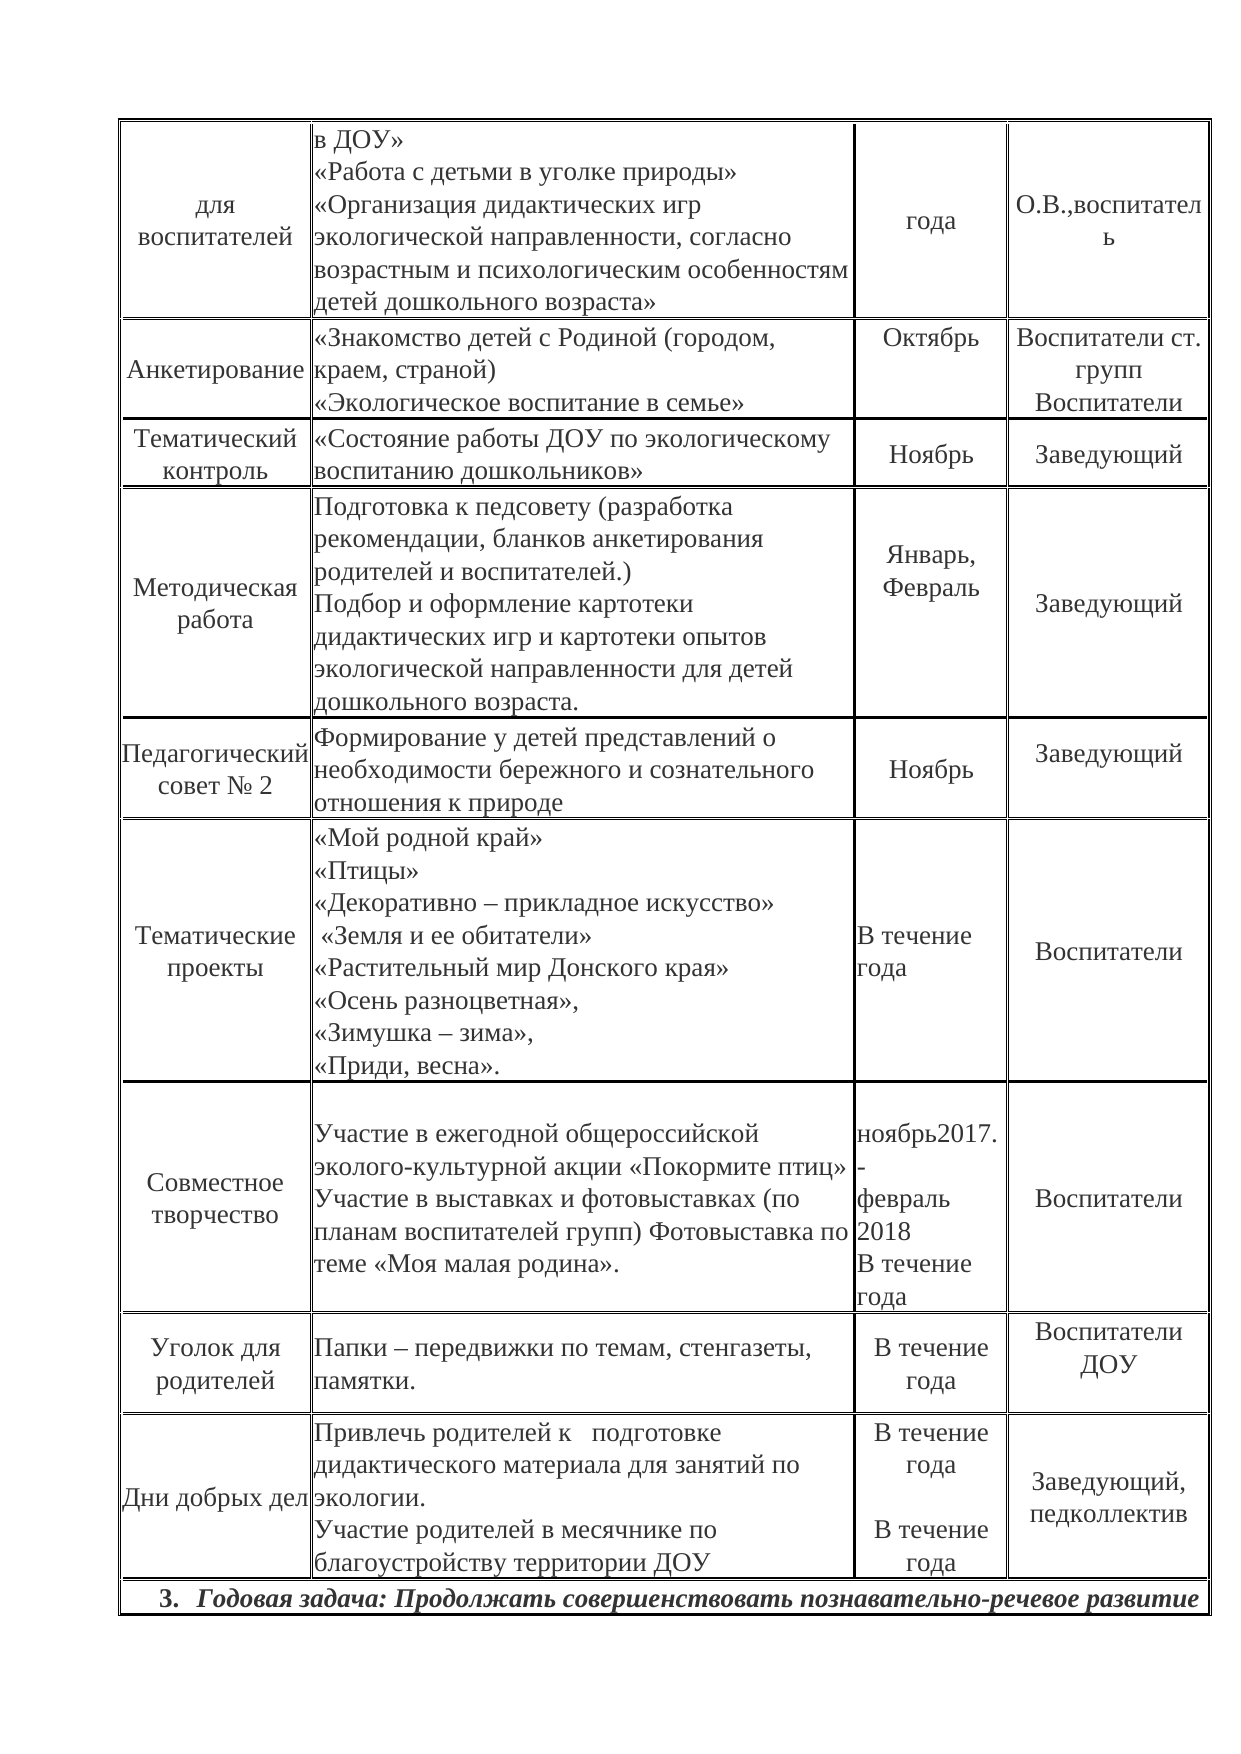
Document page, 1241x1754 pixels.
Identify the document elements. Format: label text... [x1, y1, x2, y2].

table_cell Воспитатели [1008, 817, 1210, 1080]
table_cell Заведующий, педколлектив [1009, 1411, 1209, 1577]
table_cell Воспитатели [1009, 1080, 1208, 1311]
table_cell Совместное творчество [121, 1080, 310, 1311]
table_cell Октябрь [856, 320, 1006, 417]
table_cell Папки – передвижки по темам, стенгазеты, памятки. [313, 1314, 853, 1411]
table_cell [311, 122, 854, 316]
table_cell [121, 1577, 1209, 1613]
table_cell Воспитатели ДОУ [1008, 1311, 1210, 1411]
table_cell «Состояние работы ДОУ по экологическому воспитанию дошкольников» [313, 420, 853, 485]
table_cell Уголок для родителей [119, 1311, 311, 1411]
table_cell Заведующий [1009, 716, 1208, 817]
table_cell Воспитатели ст. групп Воспитатели [1009, 316, 1209, 417]
table_cell Методическая работа [121, 485, 310, 716]
table_cell Заведующий [1009, 485, 1209, 716]
table_cell В течение года [856, 1314, 1006, 1411]
table_cell Ноябрь [856, 719, 1006, 817]
table_cell Привлечь родителей к подготовке дидактического материала для занятий по экологии. Участие родителей в месячнике по благоустройству территории ДОУ [313, 1415, 853, 1577]
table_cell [1008, 122, 1208, 316]
table_cell Формирование у детей представлений о необходимости бережного и сознательного отношения к природе [313, 719, 853, 817]
table_cell В течение года В течение года [856, 1415, 1006, 1577]
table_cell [121, 122, 311, 316]
table_cell «Знакомство детей с Родиной (городом, краем, страной) «Экологическое воспитание в семье» [313, 320, 853, 417]
table_cell Дни добрых дел [121, 1411, 310, 1577]
table_cell Январь, Февраль [856, 489, 1006, 716]
table_cell Тематические проекты [119, 817, 311, 1080]
table_cell Ноябрь [856, 420, 1006, 485]
table_cell Анкетирование [121, 316, 310, 417]
table_cell Тематический контроль [121, 417, 310, 485]
table_cell Подготовка к педсовету (разработка рекомендации, бланков анкетирования родителей и воспитателей.) Подбор и оформление картотеки дидактических игр и картотеки опытов экологической направленности для детей дошкольного возраста. [313, 489, 853, 716]
table_cell «Мой родной край» «Птицы» «Декоративно – прикладное искусство» «Земля и ее обитатели» «Растительный мир Донского края» «Осень разноцветная», «Зимушка – зима», «Приди, весна». [313, 820, 853, 1080]
table_cell В течение года [854, 122, 1008, 316]
table_cell ноябрь2017.- февраль 2018 В течение года [856, 1083, 1006, 1311]
table_cell Заведующий [1009, 417, 1208, 485]
table_cell В течение года [856, 820, 1006, 1080]
table_cell Педагогический совет № 2 [121, 716, 310, 817]
table_cell Участие в ежегодной общероссийской эколого-культурной акции «Покормите птиц» Участие в выставках и фотовыставках (по планам воспитателей групп) Фотовыставка по теме «Моя малая родина». [313, 1083, 853, 1311]
